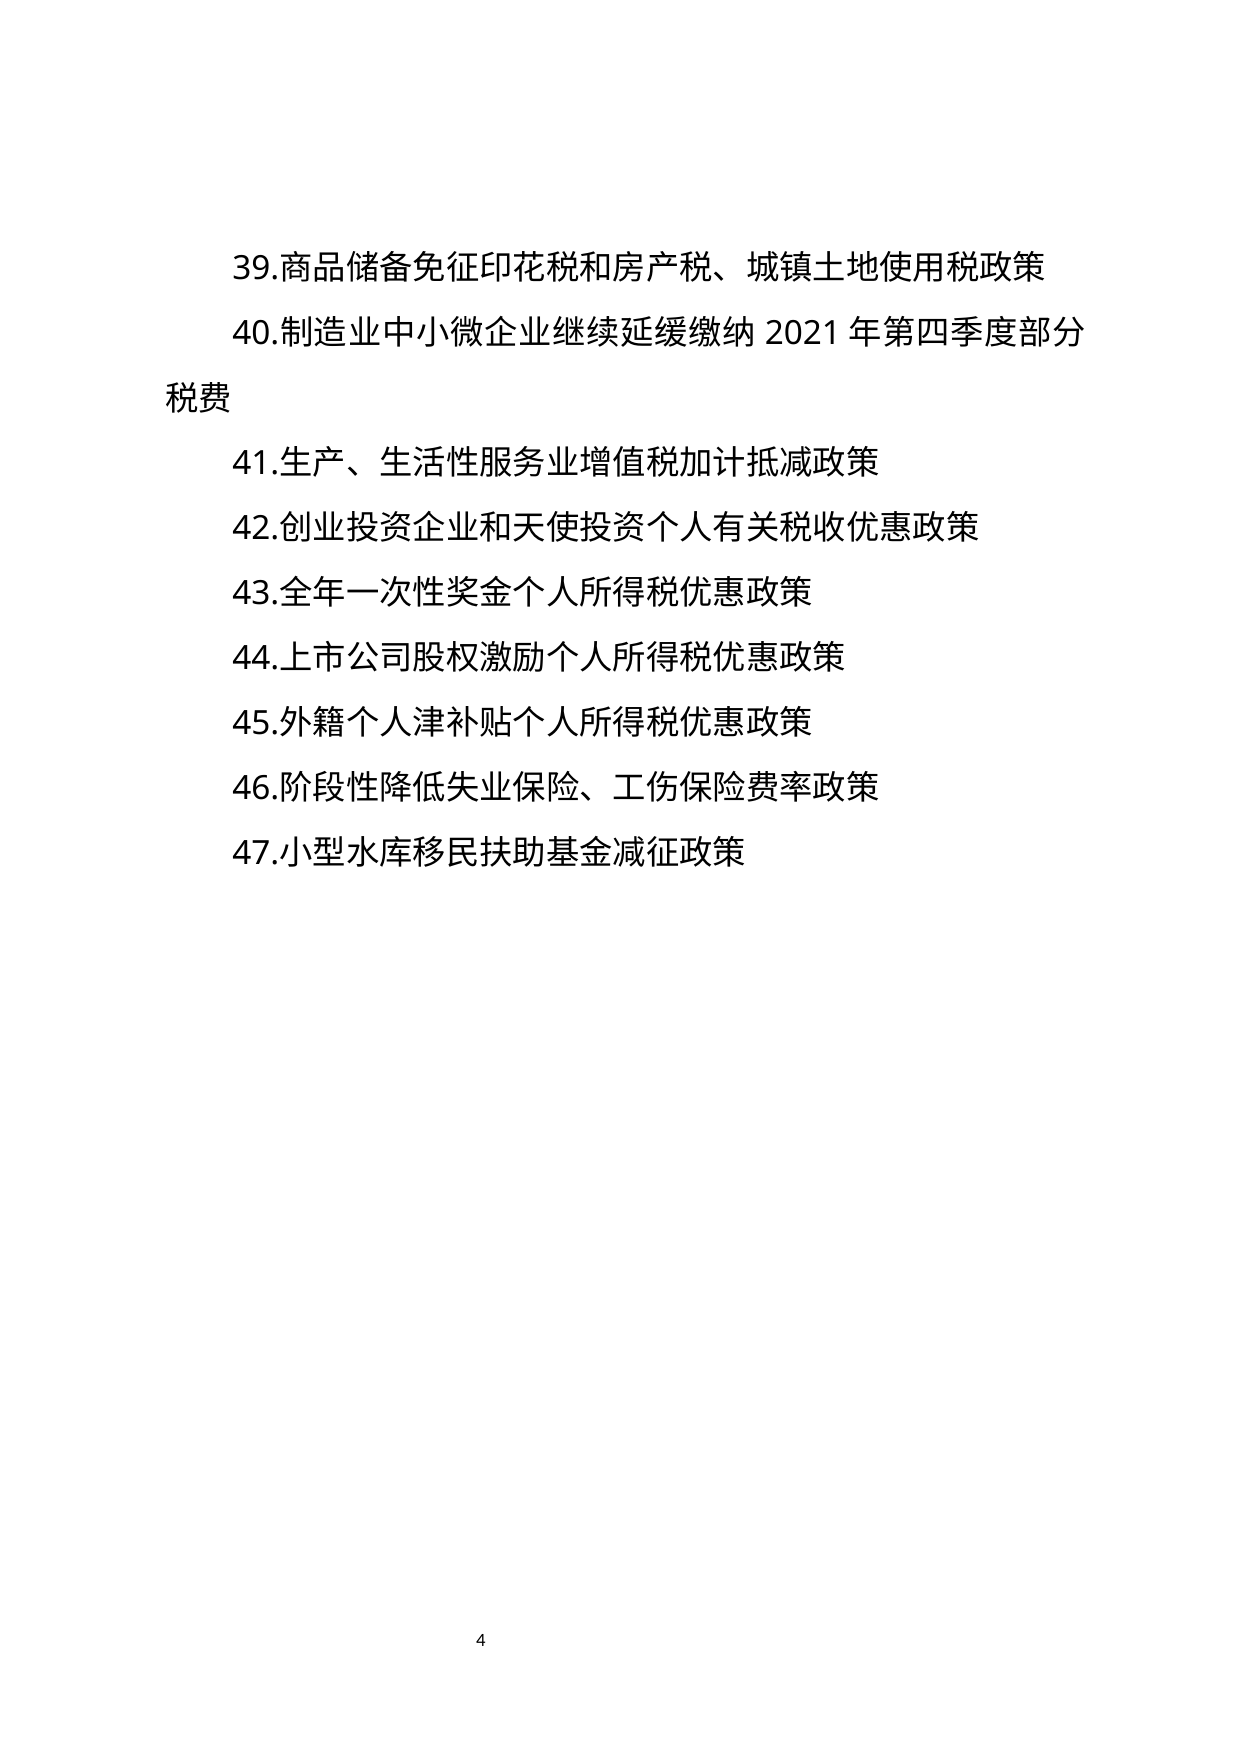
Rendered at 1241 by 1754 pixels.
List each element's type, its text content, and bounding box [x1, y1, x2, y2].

text 39.商品储备免征印花税和房产税、城镇土地使用税政策 [165, 233, 1087, 298]
text 42.创业投资企业和天使投资个人有关税收优惠政策 [165, 493, 1087, 558]
text 45.外籍个人津补贴个人所得税优惠政策 [165, 688, 1087, 753]
text 41.生产、生活性服务业增值税加计抵减政策 [165, 428, 1087, 493]
text 44.上市公司股权激励个人所得税优惠政策 [165, 623, 1087, 688]
text 46.阶段性降低失业保险、工伤保险费率政策 [165, 753, 1087, 818]
text 43.全年一次性奖金个人所得税优惠政策 [165, 558, 1087, 623]
text 40.制造业中小微企业继续延缓缴纳2021年第四季度部分税费 [165, 298, 1087, 428]
text 47.小型水库移民扶助基金减征政策 [165, 818, 1087, 883]
